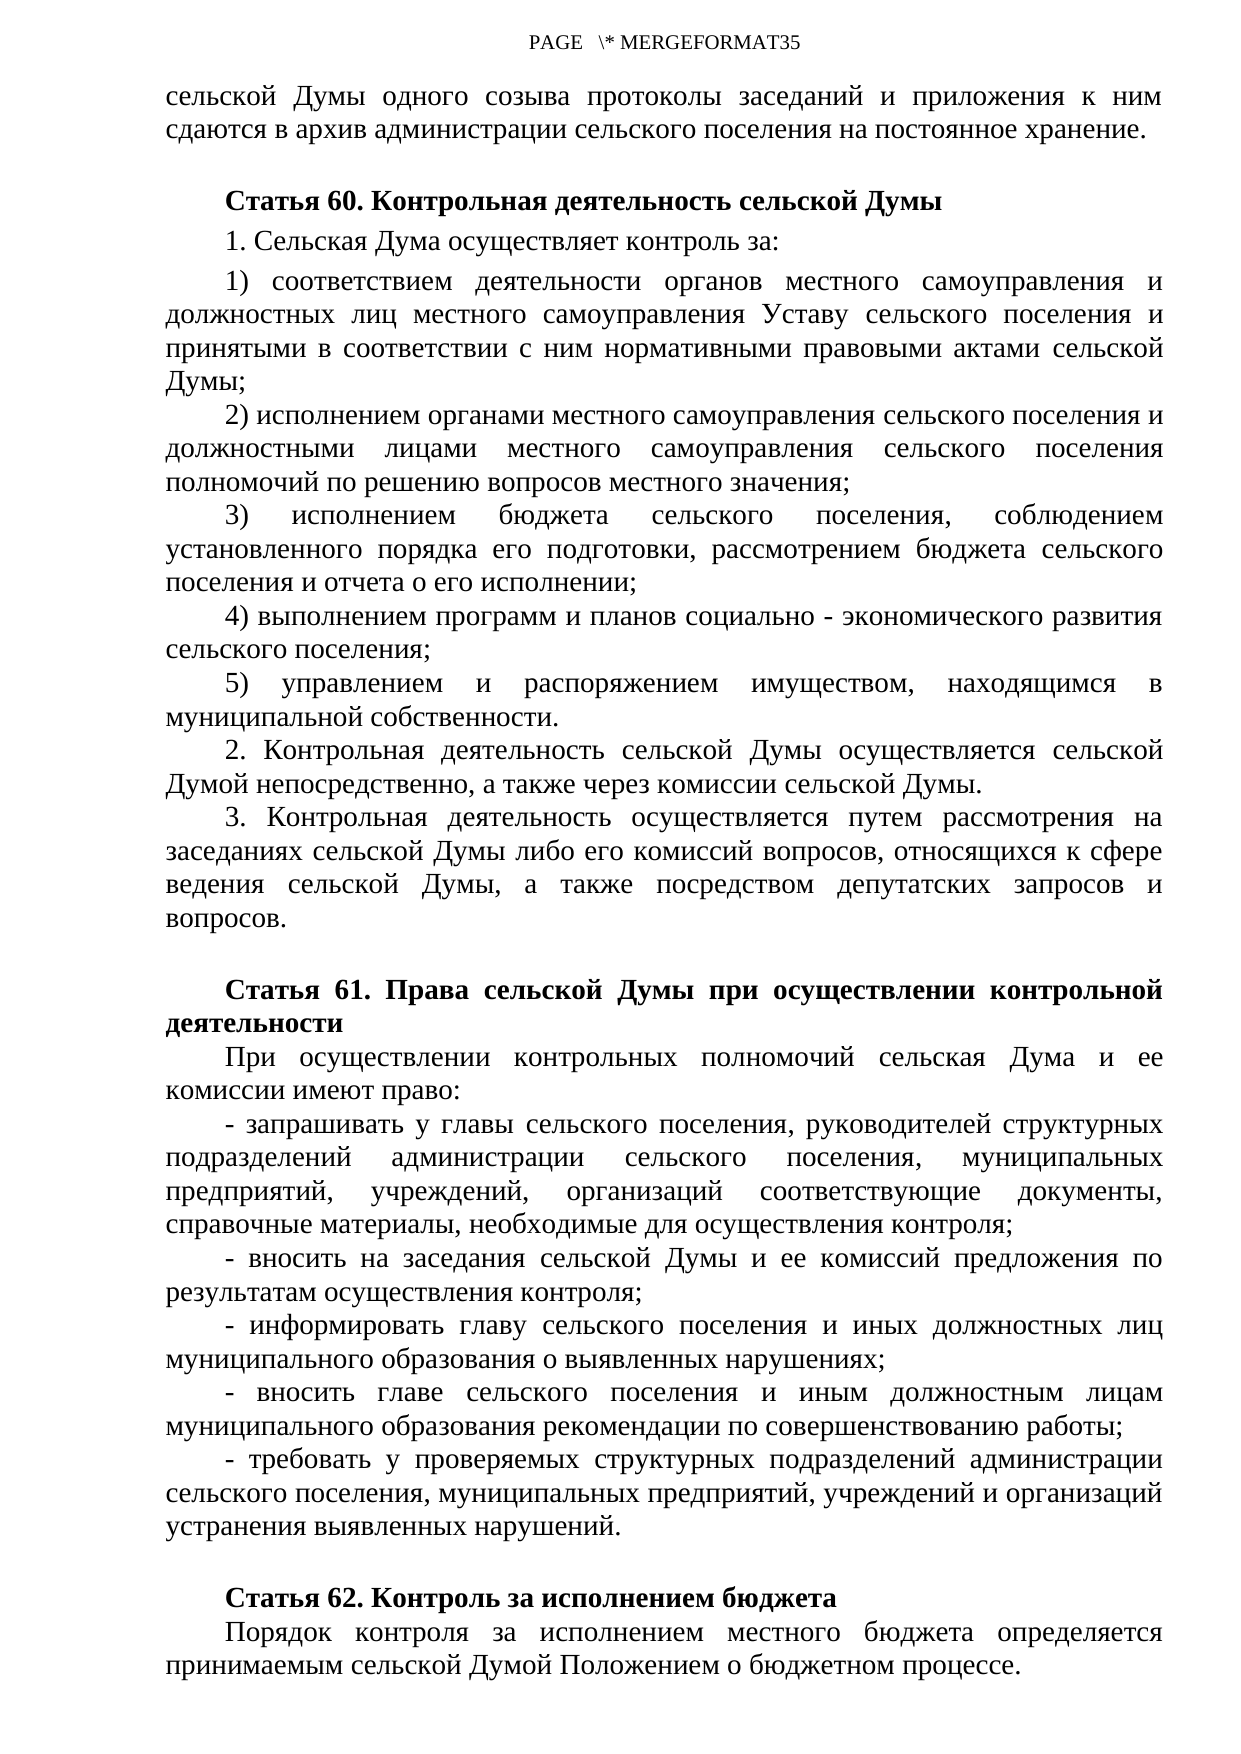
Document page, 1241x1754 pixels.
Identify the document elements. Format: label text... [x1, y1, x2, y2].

text 2. Контрольная деятельность сельской Думы осуществляется сельской Думой непосредственно, а также через комиссии сельской Думы. [165, 732, 1163, 799]
text - требовать у проверяемых структурных подразделений администрации сельского поселения, муниципальных предприятий, учреждений и организаций устранения выявленных нарушений. [165, 1441, 1163, 1542]
text 1) соответствием деятельности органов местного самоуправления и должностных лиц местного самоуправления Уставу сельского поселения и принятыми в соответствии с ним нормативными правовыми актами сельской Думы; [165, 263, 1163, 397]
text 4) выполнением программ и планов социально - экономического развития сельского поселения; [165, 598, 1163, 665]
text 1. Сельская Дума осуществляет контроль за: [165, 223, 1163, 256]
text 3) исполнением бюджета сельского поселения, соблюдением установленного порядка его подготовки, рассмотрением бюджета сельского поселения и отчета о его исполнении; [165, 497, 1163, 598]
text 2) исполнением органами местного самоуправления сельского поселения и должностными лицами местного самоуправления сельского поселения полномочий по решению вопросов местного значения; [165, 397, 1163, 497]
text Статья 60. Контрольная деятельность сельской Думы [165, 183, 1163, 217]
text Статья 62. Контроль за исполнением бюджета [165, 1580, 1163, 1614]
text 5) управлением и распоряжением имуществом, находящимся в муниципальной собственности. [165, 665, 1163, 732]
text - запрашивать у главы сельского поселения, руководителей структурных подразделений администрации сельского поселения, муниципальных предприятий, учреждений, организаций соответствующие документы, справочные материалы, необходимые для осуществления контроля; [165, 1106, 1163, 1240]
text - вносить главе сельского поселения и иным должностным лицам муниципального образования рекомендации по совершенствованию работы; [165, 1374, 1163, 1441]
text 3. Контрольная деятельность осуществляется путем рассмотрения на заседаниях сельской Думы либо его комиссий вопросов, относящихся к сфере ведения сельской Думы, а также посредством депутатских запросов и вопросов. [165, 799, 1163, 933]
text - вносить на заседания сельской Думы и ее комиссий предложения по результатам осуществления контроля; [165, 1240, 1163, 1307]
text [165, 78, 1163, 145]
text Порядок контроля за исполнением местного бюджета определяется принимаемым сельской Думой Положением о бюджетном процессе. [165, 1614, 1163, 1681]
text Статья 61. Права сельской Думы при осуществлении контрольной деятельности [165, 972, 1163, 1039]
text - информировать главу сельского поселения и иных должностных лиц муниципального образования о выявленных нарушениях; [165, 1307, 1163, 1374]
text При осуществлении контрольных полномочий сельская Дума и ее комиссии имеют право: [165, 1039, 1163, 1106]
